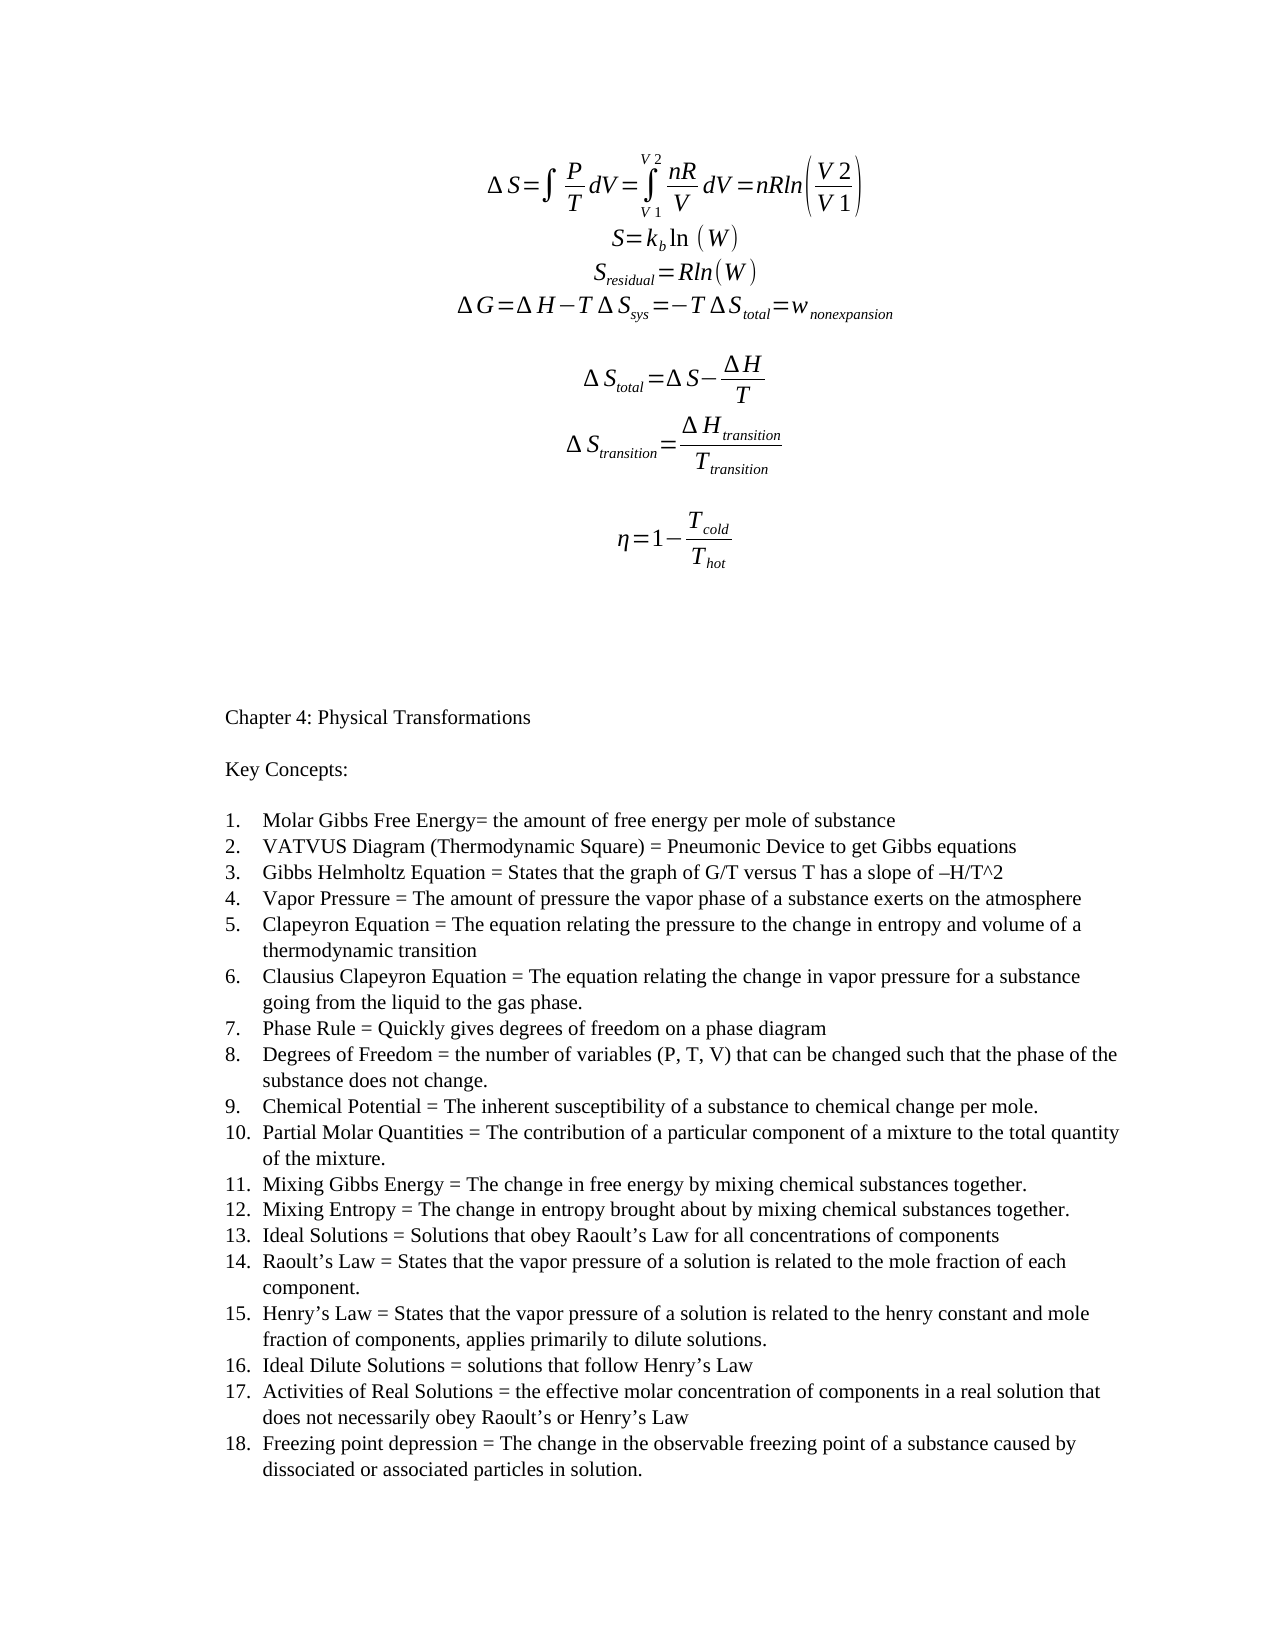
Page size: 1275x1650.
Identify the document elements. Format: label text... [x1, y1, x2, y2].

list Mixing Entropy = The change in entropy brought about by mixing chemical substances together. [225, 1197, 1125, 1221]
list Ideal Solutions = Solutions that obey Raoult’s Law for all concentrations of components [225, 1223, 1125, 1247]
list Degrees of Freedom = the number of variables (P, T, V) that can be changed such that the phase of the substance does not change. [225, 1042, 1125, 1092]
list Mixing Gibbs Energy = The change in free energy by mixing chemical substances together. [225, 1171, 1125, 1196]
list Key Concepts: [225, 756, 1125, 781]
list VATVUS Diagram (Thermodynamic Square) = Pneumonic Device to get Gibbs equations [225, 834, 1125, 858]
list Clausius Clapeyron Equation = The equation relating the change in vapor pressure for a substance going from the liquid to the gas phase. [225, 964, 1125, 1014]
list Chapter 4: Physical Transformations [225, 704, 1125, 729]
list Freezing point depression = The change in the observable freezing point of a substance caused by dissociated or associated particles in solution. [225, 1431, 1125, 1481]
list Chemical Potential = The inherent susceptibility of a substance to chemical change per mole. [225, 1094, 1125, 1118]
list Activities of Real Solutions = the effective molar concentration of components in a real solution that does not necessarily obey Raoult’s or Henry’s Law [225, 1379, 1125, 1429]
list Phase Rule = Quickly gives degrees of freedom on a phase diagram [225, 1016, 1125, 1040]
list Raoult’s Law = States that the vapor pressure of a solution is related to the mole fraction of each component. [225, 1249, 1125, 1299]
list Vapor Pressure = The amount of pressure the vapor phase of a substance exerts on the atmosphere [225, 886, 1125, 910]
list Henry’s Law = States that the vapor pressure of a solution is related to the henry constant and mole fraction of components, applies primarily to dilute solutions. [225, 1301, 1125, 1351]
list Molar Gibbs Free Energy= the amount of free energy per mole of substance [225, 808, 1125, 832]
list Ideal Dilute Solutions = solutions that follow Henry’s Law [225, 1353, 1125, 1377]
list Clapeyron Equation = The equation relating the pressure to the change in entropy and volume of a thermodynamic transition [225, 912, 1125, 962]
list Gibbs Helmholtz Equation = States that the graph of G/T versus T has a slope of –H/T^2 [225, 860, 1125, 884]
list Partial Molar Quantities = The contribution of a particular component of a mixture to the total quantity of the mixture. [225, 1119, 1125, 1169]
